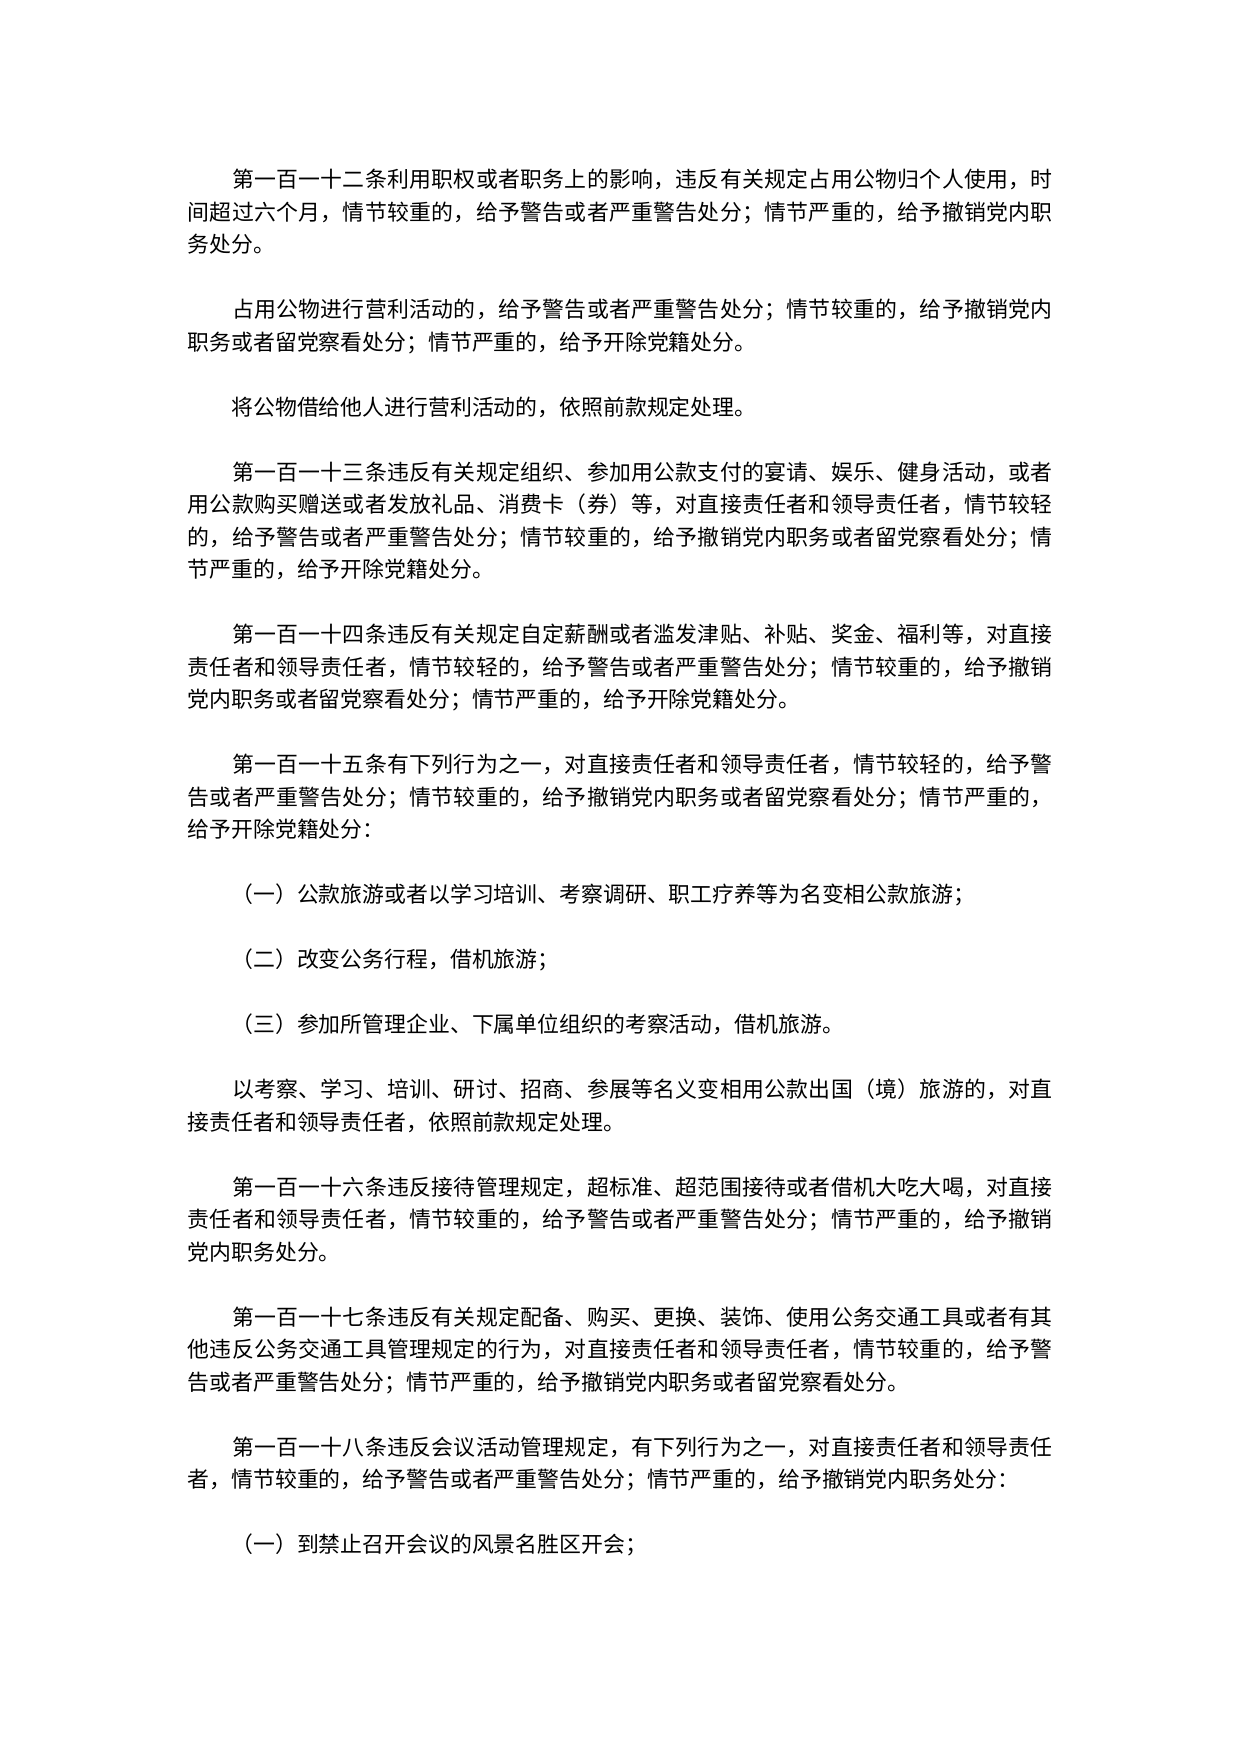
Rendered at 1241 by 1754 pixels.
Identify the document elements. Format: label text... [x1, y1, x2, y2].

text 第一百一十六条违反接待管理规定，超标准、超范围接待或者借机大吃大喝，对直接责任者和领导责任者，情节较重的，给予警告或者严重警告处分；情节严重的，给予撤销党内职务处分。 [187, 1169, 1053, 1267]
text 第一百一十七条违反有关规定配备、购买、更换、装饰、使用公务交通工具或者有其他违反公务交通工具管理规定的行为，对直接责任者和领导责任者，情节较重的，给予警告或者严重警告处分；情节严重的，给予撤销党内职务或者留党察看处分。 [187, 1299, 1053, 1397]
text 第一百一十四条违反有关规定自定薪酬或者滥发津贴、补贴、奖金、福利等，对直接责任者和领导责任者，情节较轻的，给予警告或者严重警告处分；情节较重的，给予撤销党内职务或者留党察看处分；情节严重的，给予开除党籍处分。 [187, 617, 1053, 714]
text 第一百一十二条利用职权或者职务上的影响，违反有关规定占用公物归个人使用，时间超过六个月，情节较重的，给予警告或者严重警告处分；情节严重的，给予撤销党内职务处分。 [187, 162, 1053, 259]
text （一）公款旅游或者以学习培训、考察调研、职工疗养等为名变相公款旅游； [187, 877, 1053, 909]
text 占用公物进行营利活动的，给予警告或者严重警告处分；情节较重的，给予撤销党内职务或者留党察看处分；情节严重的，给予开除党籍处分。 [187, 292, 1053, 357]
text 以考察、学习、培训、研讨、招商、参展等名义变相用公款出国（境）旅游的，对直接责任者和领导责任者，依照前款规定处理。 [187, 1072, 1053, 1137]
text （三）参加所管理企业、下属单位组织的考察活动，借机旅游。 [187, 1007, 1053, 1039]
text （二）改变公务行程，借机旅游； [187, 942, 1053, 974]
text 第一百一十三条违反有关规定组织、参加用公款支付的宴请、娱乐、健身活动，或者用公款购买赠送或者发放礼品、消费卡（券）等，对直接责任者和领导责任者，情节较轻的，给予警告或者严重警告处分；情节较重的，给予撤销党内职务或者留党察看处分；情节严重的，给予开除党籍处分。 [187, 454, 1053, 584]
text 第一百一十八条违反会议活动管理规定，有下列行为之一，对直接责任者和领导责任者，情节较重的，给予警告或者严重警告处分；情节严重的，给予撤销党内职务处分： [187, 1429, 1053, 1494]
text 第一百一十五条有下列行为之一，对直接责任者和领导责任者，情节较轻的，给予警告或者严重警告处分；情节较重的，给予撤销党内职务或者留党察看处分；情节严重的，给予开除党籍处分： [187, 747, 1053, 844]
text 将公物借给他人进行营利活动的，依照前款规定处理。 [187, 389, 1053, 422]
text （一）到禁止召开会议的风景名胜区开会； [187, 1527, 1053, 1559]
